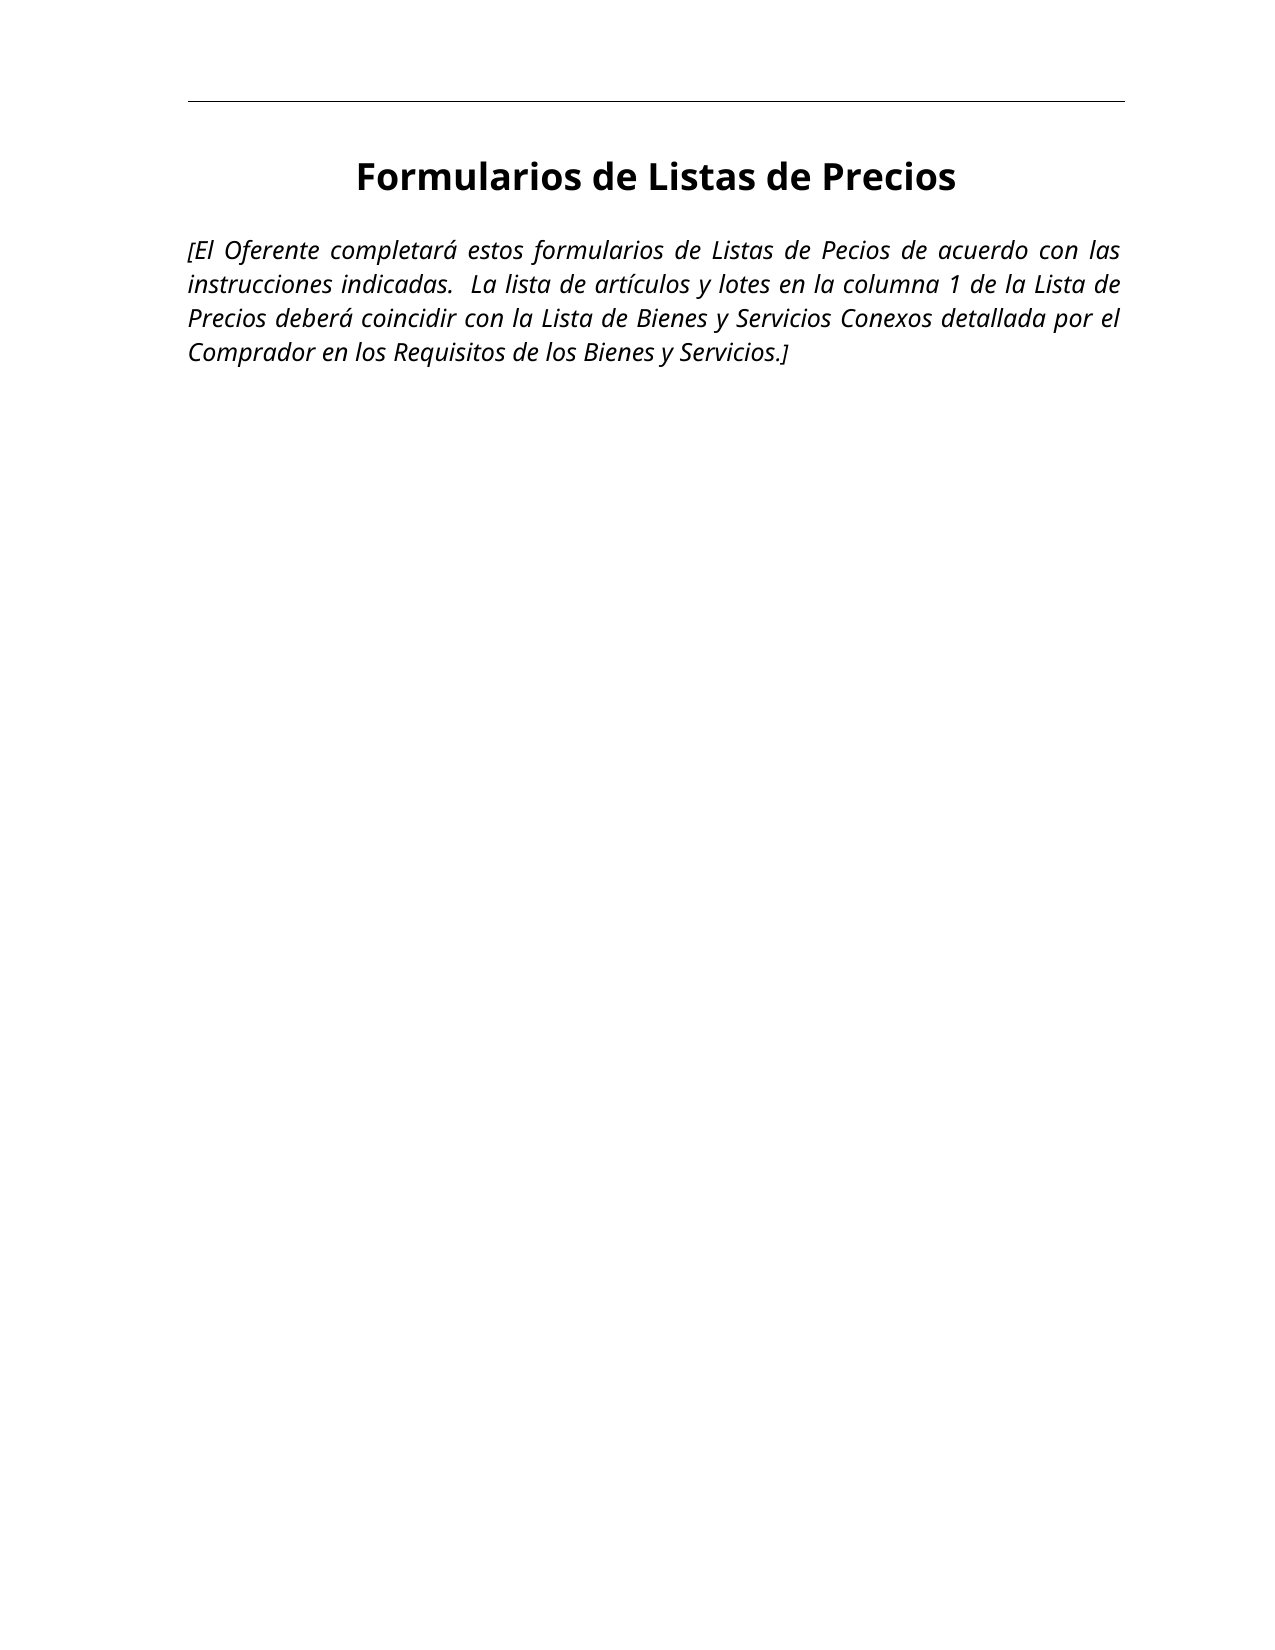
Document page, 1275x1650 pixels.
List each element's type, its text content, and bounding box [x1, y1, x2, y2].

list [El Oferente completará estos formularios de Listas de Pecios de acuerdo con las instrucciones indicadas. La lista de artículos y lotes en la columna 1 de la Lista de Precios deberá coincidir con la Lista de Bienes y Servicios Conexos detallada por el Comprador en los Requisitos de los Bienes y Servicios.] [187, 232, 1125, 368]
text Formularios de Listas de Precios [187, 150, 1125, 201]
